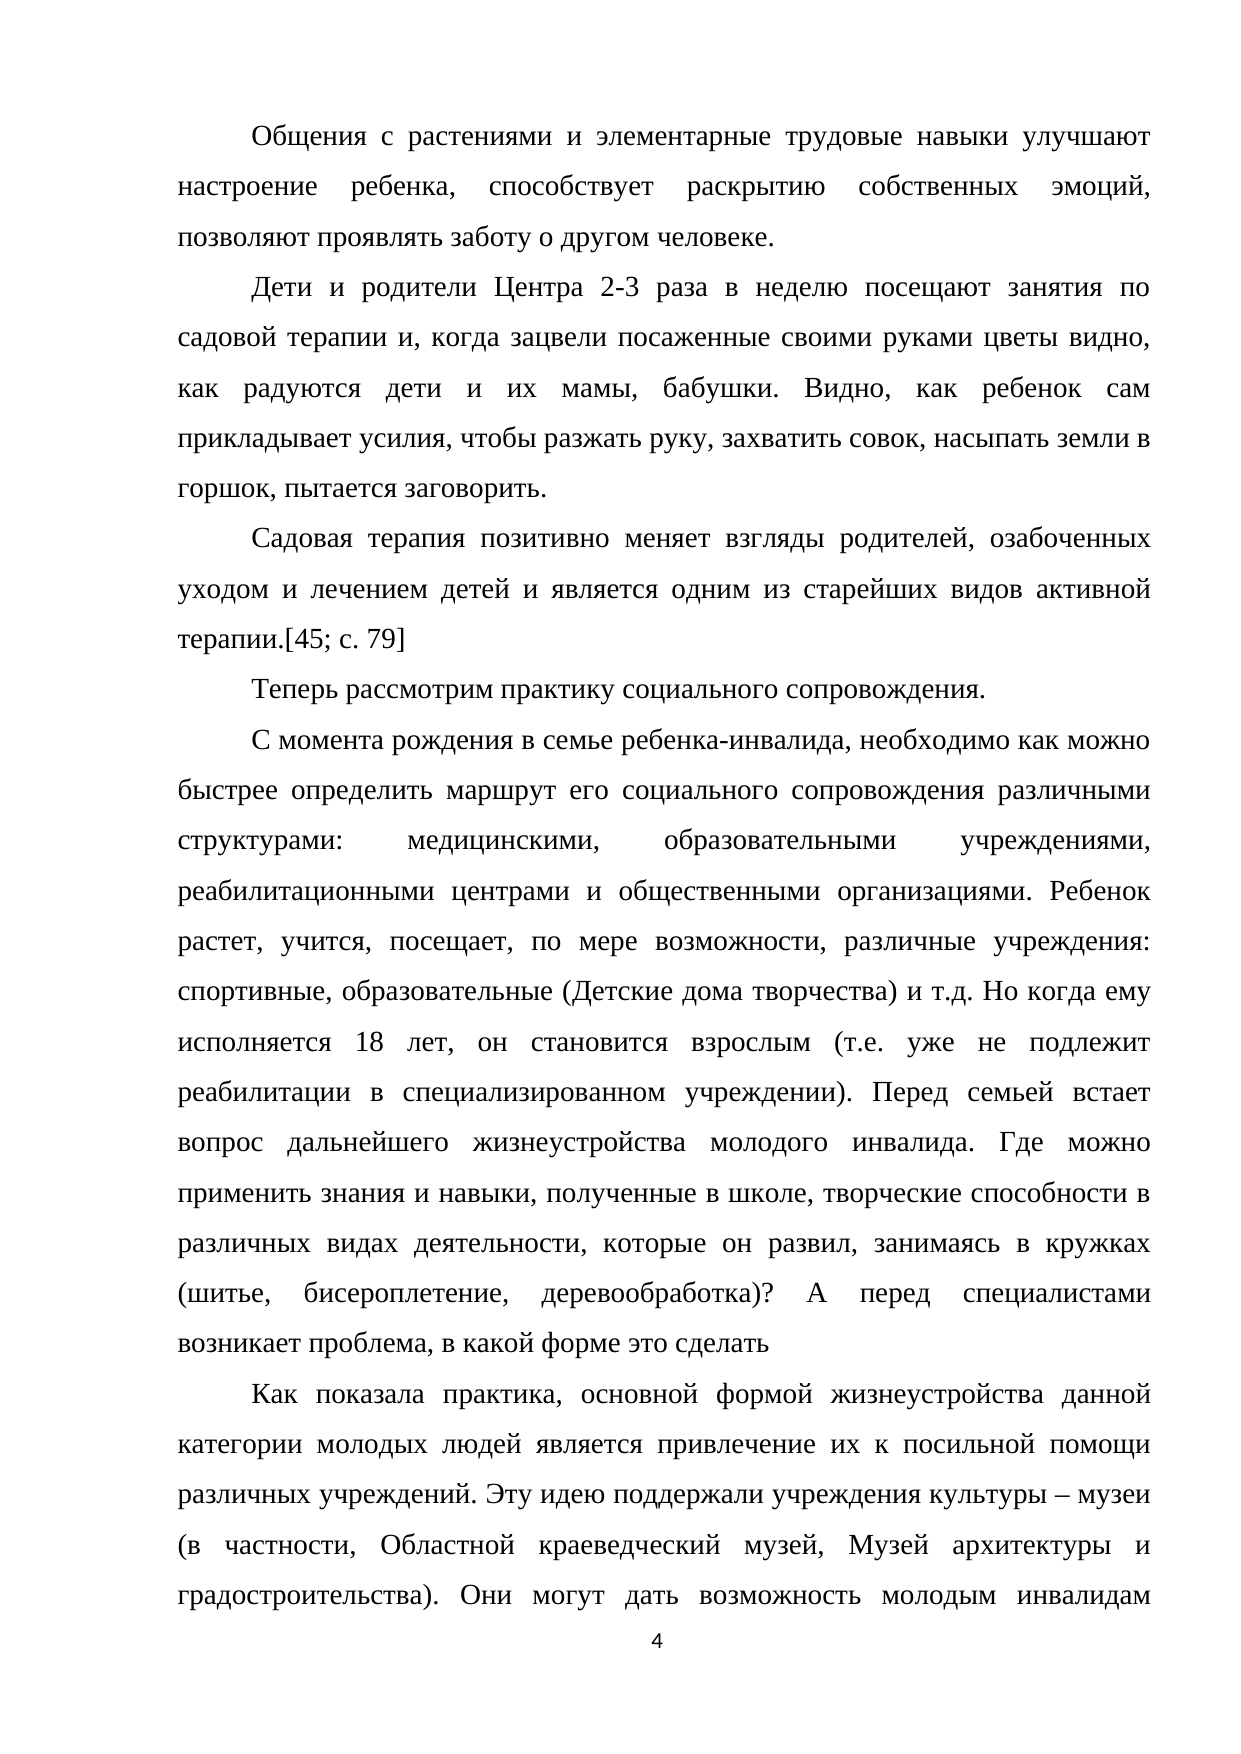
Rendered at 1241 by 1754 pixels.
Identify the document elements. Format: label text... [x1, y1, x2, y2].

text Дети и родители Центра 2-3 раза в неделю посещают занятия по садовой терапии и, когда зацвели посаженные своими руками цветы видно, как радуются дети и их мамы, бабушки. Видно, как ребенок сам прикладывает усилия, чтобы разжать руку, захватить совок, насыпать земли в горшок, пытается заговорить. [177, 269, 1152, 504]
text С момента рождения в семье ребенка-инвалида, необходимо как можно быстрее определить маршрут его социального сопровождения различными структурами: медицинскими, образовательными учреждениями, реабилитационными центрами и общественными организациями. Ребенок растет, учится, посещает, по мере возможности, различные учреждения: спортивные, образовательные (Детские дома творчества) и т.д. Но когда ему исполняется 18 лет, он становится взрослым (т.е. уже не подлежит реабилитации в специализированном учреждении). Перед семьей встает вопрос дальнейшего жизнеустройства молодого инвалида. Где можно применить знания и навыки, полученные в школе, творческие способности в различных видах деятельности, которые он развил, занимаясь в кружках (шитье, бисероплетение, деревообработка)? А перед специалистами возникает проблема, в какой форме это сделать [177, 722, 1152, 1359]
text Теперь рассмотрим практику социального сопровождения. [177, 672, 1152, 705]
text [177, 1376, 1152, 1611]
text Общения с растениями и элементарные трудовые навыки улучшают настроение ребенка, способствует раскрытию собственных эмоций, позволяют проявлять заботу о другом человеке. [177, 118, 1152, 252]
text Садовая терапия позитивно меняет взгляды родителей, озабоченных уходом и лечением детей и является одним из старейших видов активной терапии.[45; c. 79] [177, 521, 1152, 655]
